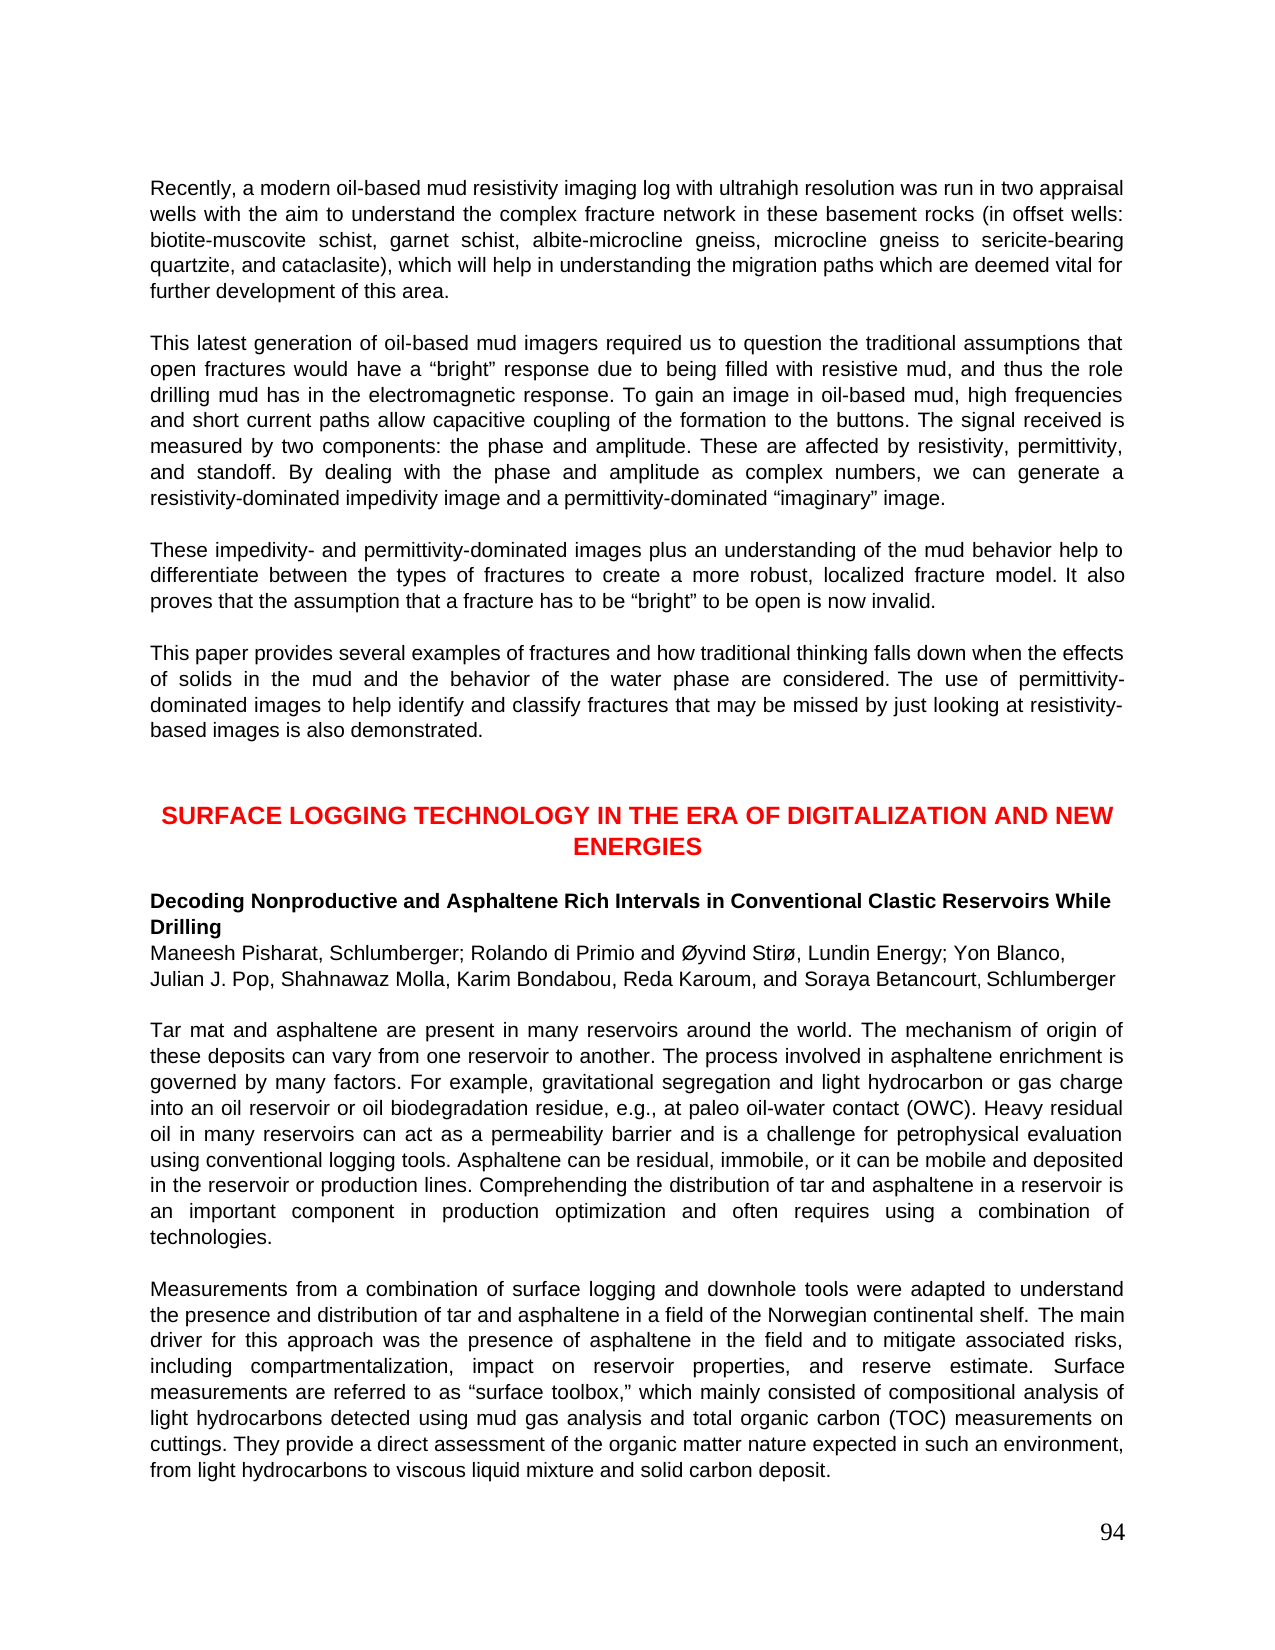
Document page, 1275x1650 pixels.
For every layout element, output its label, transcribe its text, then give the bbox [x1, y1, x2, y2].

text Tar mat and asphaltene are present in many reservoirs around the world. The mechanism of origin of these deposits can vary from one reservoir to another. The process involved in asphaltene enrichment is governed by many factors. For example, gravitational segregation and light hydrocarbon or gas charge into an oil reservoir or oil biodegradation residue, e.g., at paleo oil-water contact (OWC). Heavy residual oil in many reservoirs can act as a permeability barrier and is a challenge for petrophysical evaluation using conventional logging tools. Asphaltene can be residual, immobile, or it can be mobile and deposited in the reservoir or production lines. Comprehending the distribution of tar and asphaltene in a reservoir is an important component in production optimization and often requires using a combination of technologies. [150, 1018, 1125, 1249]
text This paper provides several examples of fractures and how traditional thinking falls down when the effects of solids in the mud and the behavior of the water phase are considered. The use of permittivity-dominated images to help identify and classify fractures that may be missed by just looking at resistivity-based images is also demonstrated. [150, 641, 1125, 742]
text Decoding Nonproductive and Asphaltene Rich Intervals in Conventional Clastic Reservoirs While Drilling [150, 889, 1125, 939]
text These impedivity- and permittivity-dominated images plus an understanding of the mud behavior help to differentiate between the types of fractures to create a more robust, localized fracture model. It also proves that the assumption that a fracture has to be “bright” to be open is now invalid. [150, 537, 1125, 613]
text Measurements from a combination of surface logging and downhole tools were adapted to understand the presence and distribution of tar and asphaltene in a field of the Norwegian continental shelf. The main driver for this approach was the presence of asphaltene in the field and to mitigate associated risks, including compartmentalization, impact on reservoir properties, and reserve estimate. Surface measurements are referred to as “surface toolbox,” which mainly consisted of compositional analysis of light hydrocarbons detected using mud gas analysis and total organic carbon (TOC) measurements on cuttings. They provide a direct assessment of the organic matter nature expected in such an environment, from light hydrocarbons to viscous liquid mixture and solid carbon deposit. [150, 1277, 1125, 1481]
text This latest generation of oil-based mud imagers required us to question the traditional assumptions that open fractures would have a “bright” response due to being filled with resistive mud, and thus the role drilling mud has in the electromagnetic response. To gain an image in oil-based mud, high frequencies and short current paths allow capacitive coupling of the formation to the buttons. The signal received is measured by two components: the phase and amplitude. These are affected by resistivity, permittivity, and standoff. By dealing with the phase and amplitude as complex numbers, we can generate a resistivity-dominated impedivity image and a permittivity-dominated “imaginary” image. [150, 331, 1125, 510]
text SURFACE LOGGING TECHNOLOGY IN THE ERA OF DIGITALIZATION AND NEW ENERGIES [150, 801, 1125, 861]
text Recently, a modern oil-based mud resistivity imaging log with ultrahigh resolution was run in two appraisal wells with the aim to understand the complex fracture network in these basement rocks (in offset wells: biotite-muscovite schist, garnet schist, albite-microcline gneiss, microcline gneiss to sericite-bearing quartzite, and cataclasite), which will help in understanding the migration paths which are deemed vital for further development of this area. [150, 176, 1125, 303]
text Maneesh Pisharat, Schlumberger; Rolando di Primio and Øyvind Stirø, Lundin Energy; Yon Blanco, Julian J. Pop, Shahnawaz Molla, Karim Bondabou, Reda Karoum, and Soraya Betancourt, Schlumberger [150, 941, 1125, 991]
